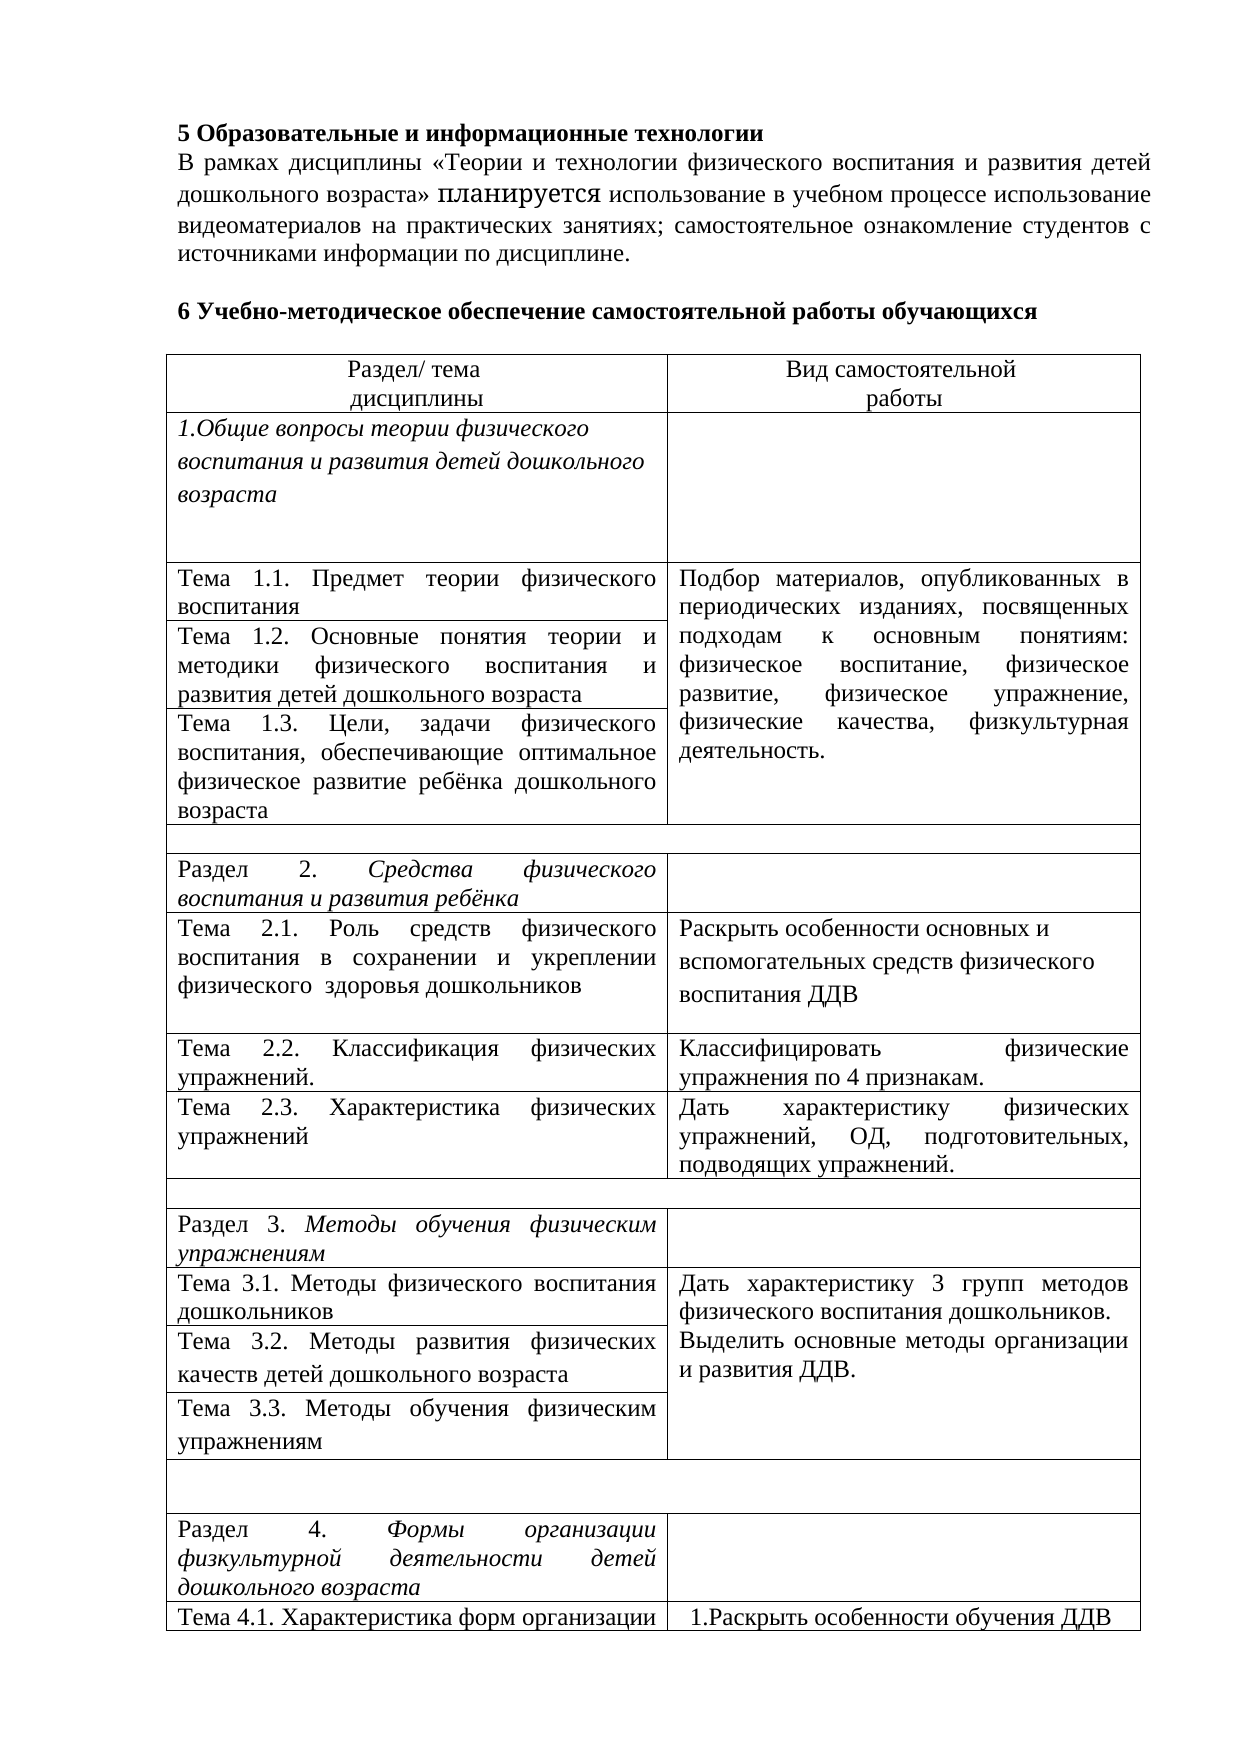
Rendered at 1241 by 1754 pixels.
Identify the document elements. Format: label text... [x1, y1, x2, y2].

table_cell 1.Общие вопросы теории физического воспитания и развития детей дошкольного возраста [167, 413, 667, 562]
table_cell [167, 1179, 1140, 1208]
table_cell [167, 1460, 1140, 1513]
table_cell Тема 3.2. Методы развития физических качеств детей дошкольного возраста [167, 1326, 667, 1392]
table_cell Подбор материалов, опубликованных в периодических изданиях, посвященных подходам к основным понятиям: физическое воспитание, физическое развитие, физическое упражнение, физические качества, физкультурная деятельность. [668, 563, 1140, 823]
text В рамках дисциплины «Теории и технологии физического воспитания и развития детей дошкольного возраста» планируется использование в учебном процессе использование видеоматериалов на практических занятиях; самостоятельное ознакомление студентов с источниками информации по дисциплине. [177, 147, 1152, 267]
table_cell [668, 1514, 1140, 1601]
table_cell Тема 3.1. Методы физического воспитания дошкольников [167, 1268, 667, 1325]
table_cell [167, 825, 1140, 853]
table_cell [668, 1209, 1140, 1267]
table_cell Дать характеристику 3 групп методов физического воспитания дошкольников. Выделить основные методы организации и развития ДДВ. [668, 1268, 1140, 1458]
table_cell Раздел 2. Средства физического воспитания и развития ребёнка [167, 854, 667, 912]
table_cell Тема 1.3. Цели, задачи физического воспитания, обеспечивающие оптимальное физическое развитие ребёнка дошкольного возраста [167, 709, 667, 823]
table_cell Тема 1.2. Основные понятия теории и методики физического воспитания и развития детей дошкольного возраста [167, 621, 667, 707]
table_cell Тема 3.3. Методы обучения физическим упражнениям [167, 1393, 667, 1458]
table_cell [668, 854, 1140, 912]
subtitle 6 Учебно-методическое обеспечение самостоятельной работы обучающихся [177, 296, 1152, 325]
table_cell Тема 2.1. Роль средств физического воспитания в сохранении и укреплении физического здоровья дошкольников [167, 913, 667, 1032]
table_cell [668, 413, 1140, 562]
table_cell Раскрыть особенности основных и вспомогательных средств физического воспитания ДДВ [668, 913, 1140, 1032]
table_cell Тема 2.2. Классификация физических упражнений. [167, 1034, 667, 1091]
table_header Вид самостоятельной работы [668, 355, 1140, 412]
table_cell Классифицировать физические упражнения по 4 признакам. [668, 1034, 1140, 1091]
table_cell Раздел 4. Формы организации физкультурной деятельности детей дошкольного возраста [167, 1514, 667, 1601]
table_cell Раздел 3. Методы обучения физическим упражнениям [167, 1209, 667, 1267]
table_header Раздел/ тема дисциплины [167, 355, 667, 412]
table_cell Тема 1.1. Предмет теории физического воспитания [167, 563, 667, 620]
subtitle 5 Образовательные и информационные технологии [177, 118, 1152, 147]
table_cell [167, 1602, 667, 1630]
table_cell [668, 1602, 1140, 1630]
table_cell Тема 2.3. Характеристика физических упражнений [167, 1092, 667, 1178]
table_cell Дать характеристику физических упражнений, ОД, подготовительных, подводящих упражнений. [668, 1092, 1140, 1178]
